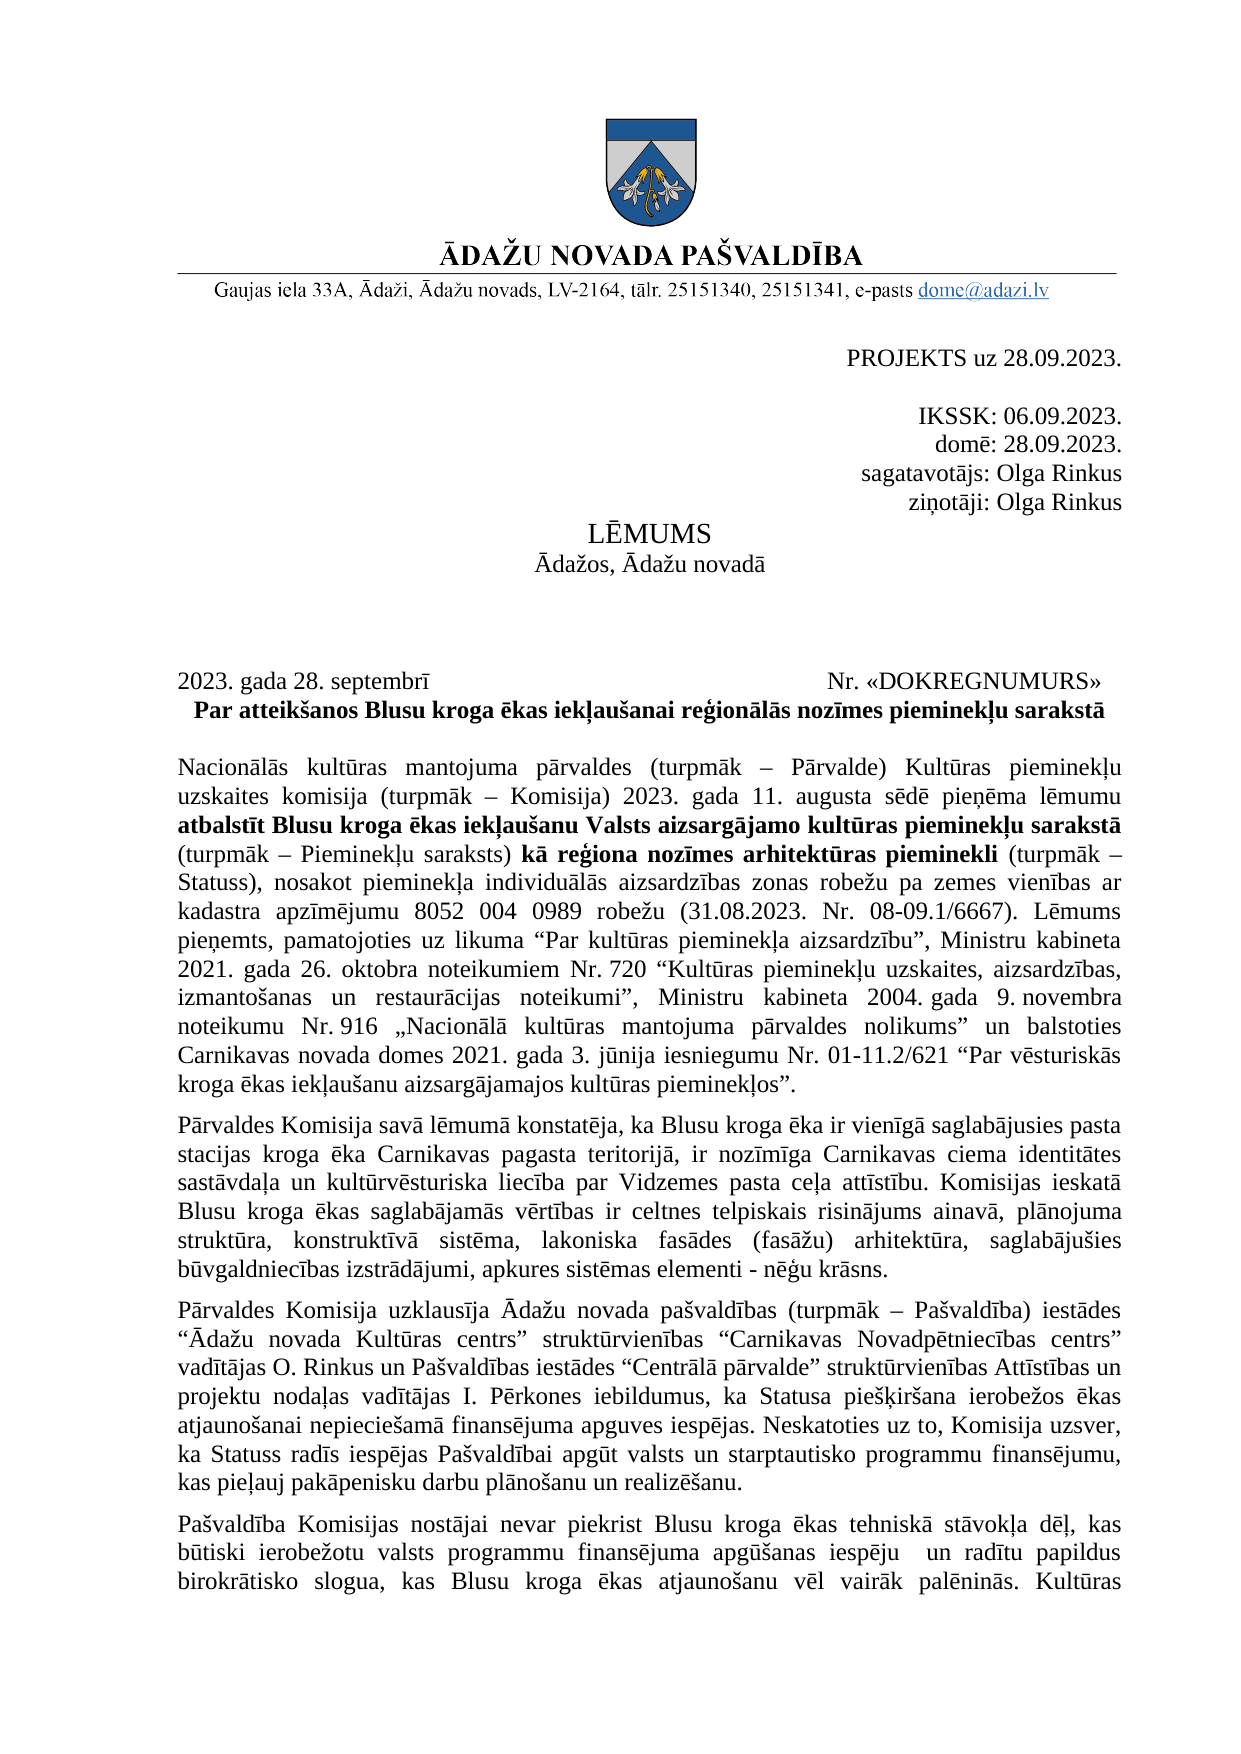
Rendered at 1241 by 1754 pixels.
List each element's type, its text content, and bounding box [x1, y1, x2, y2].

text sagatavotājs: Olga Rinkus [177, 458, 1122, 487]
text ziņotāji: Olga Rinkus [177, 487, 1122, 516]
text PROJEKTS uz 28.09.2023. [177, 343, 1122, 372]
text Ādažos, Ādažu novadā [177, 549, 1122, 578]
text domē: 28.09.2023. [177, 429, 1122, 458]
text LĒMUMS [177, 516, 1122, 549]
text IKSSK: 06.09.2023. [177, 401, 1122, 429]
picture [177, 118, 1117, 310]
text Pārvaldes Komisija savā lēmumā konstatēja, ka Blusu kroga ēka ir vienīgā saglabājusies pasta stacijas kroga ēka Carnikavas pagasta teritorijā, ir nozīmīga Carnikavas ciema identitātes sastāvdaļa un kultūrvēsturiska liecība par Vidzemes pasta ceļa attīstību. Komisijas ieskatā Blusu kroga ēkas saglabājamās vērtības ir celtnes telpiskais risinājums ainavā, plānojuma struktūra, konstruktīvā sistēma, lakoniska fasādes (fasāžu) arhitektūra, saglabājušies būvgaldniecības izstrādājumi, apkures sistēmas elementi - nēģu krāsns. [177, 1110, 1122, 1282]
text Nacionālās kultūras mantojuma pārvaldes (turpmāk – Pārvalde) Kultūras pieminekļu uzskaites komisija (turpmāk – Komisija) 2023. gada 11. augusta sēdē pieņēma lēmumu atbalstīt Blusu kroga ēkas iekļaušanu Valsts aizsargājamo kultūras pieminekļu sarakstā (turpmāk – Pieminekļu saraksts) kā reģiona nozīmes arhitektūras pieminekli (turpmāk – Statuss), nosakot pieminekļa individuālās aizsardzības zonas robežu pa zemes vienības ar kadastra apzīmējumu 8052 004 0989 robežu (31.08.2023. Nr. 08-09.1/6667). Lēmums pieņemts, pamatojoties uz likuma “Par kultūras pieminekļa aizsardzību”, Ministru kabineta 2021. gada 26. oktobra noteikumiem Nr. 720 “Kultūras pieminekļu uzskaites, aizsardzības, izmantošanas un restaurācijas noteikumi”, Ministru kabineta 2004. gada 9. novembra noteikumu Nr. 916 „Nacionālā kultūras mantojuma pārvaldes nolikums” un balstoties Carnikavas novada domes 2021. gada 3. jūnija iesniegumu Nr. 01-11.2/621 “Par vēsturiskās kroga ēkas iekļaušanu aizsargājamajos kultūras pieminekļos”. [177, 752, 1122, 1097]
text Par atteikšanos Blusu kroga ēkas iekļaušanai reģionālās nozīmes pieminekļu sarakstā [177, 695, 1122, 724]
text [177, 1509, 1122, 1595]
text Pārvaldes Komisija uzklausīja Ādažu novada pašvaldības (turpmāk – Pašvaldība) iestādes “Ādažu novada Kultūras centrs” struktūrvienības “Carnikavas Novadpētniecības centrs” vadītājas O. Rinkus un Pašvaldības iestādes “Centrālā pārvalde” struktūrvienības Attīstības un projektu nodaļas vadītājas I. Pērkones iebildumus, ka Statusa piešķiršana ierobežos ēkas atjaunošanai nepieciešamā finansējuma apguves iespējas. Neskatoties uz to, Komisija uzsver, ka Statuss radīs iespējas Pašvaldībai apgūt valsts un starptautisko programmu finansējumu, kas pieļauj pakāpenisku darbu plānošanu un realizēšanu. [177, 1295, 1122, 1496]
text 2023. gada 28. septembrī Nr. «DOKREGNUMURS» [177, 666, 1122, 695]
